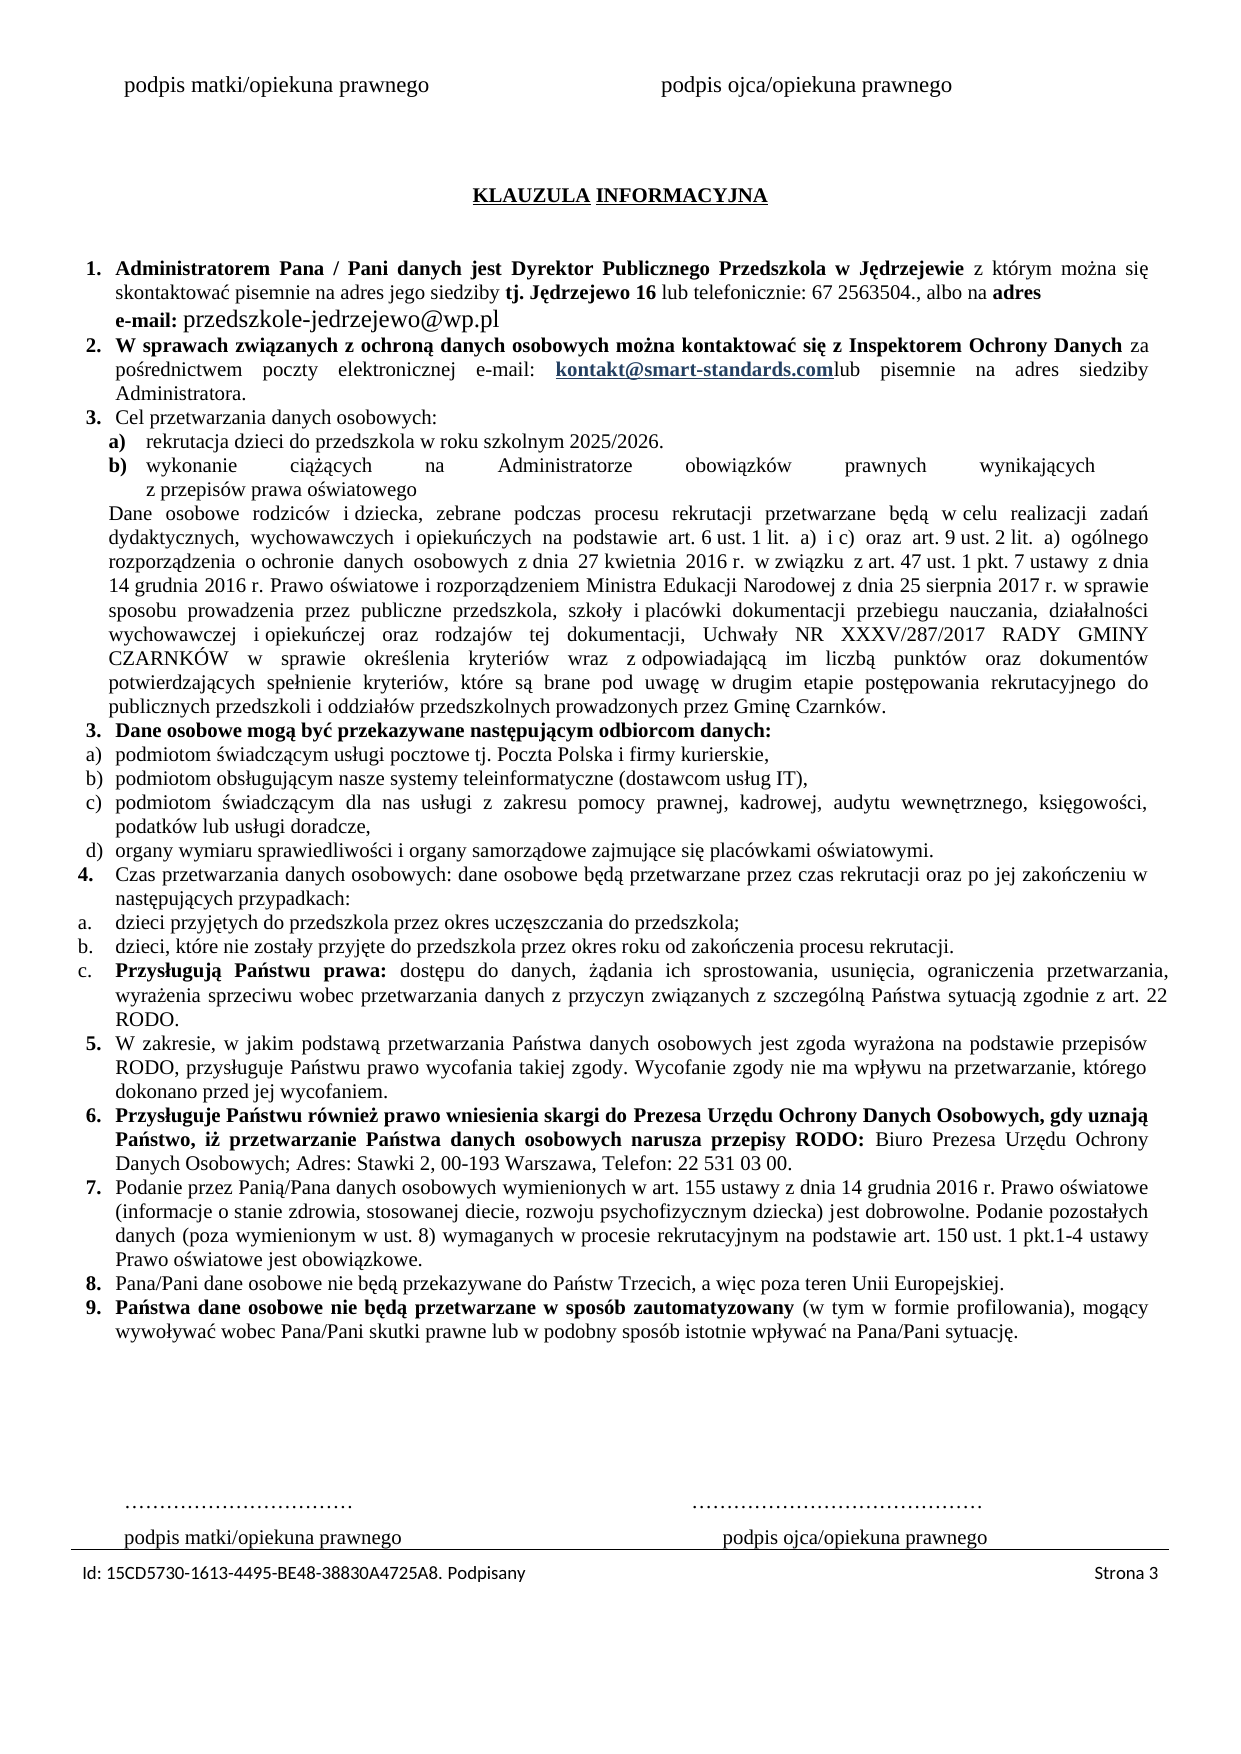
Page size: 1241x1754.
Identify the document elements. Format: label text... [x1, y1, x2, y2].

list podmiotom obsługującym nasze systemy teleinformatyczne (dostawcom usług IT), [86, 766, 1149, 790]
list dzieci, które nie zostały przyjęte do przedszkola przez okres roku od zakończenia procesu rekrutacji. [78, 934, 1169, 958]
list Przysługują Państwu prawa: dostępu do danych, żądania ich sprostowania, usunięcia, ograniczenia przetwarzania, wyrażenia sprzeciwu wobec przetwarzania danych z przyczyn związanych z szczególną Państwa sytuacją zgodnie z art. 22 RODO. [78, 958, 1169, 1031]
list wykonanie ciążących na Administratorze obowiązków prawnych wynikających z przepisów prawa oświatowego [108, 453, 1149, 501]
text KLAUZULA INFORMACYJNA [71, 183, 1169, 207]
list Przysługuje Państwu również prawo wniesienia skargi do Prezesa Urzędu Ochrony Danych Osobowych, gdy uznają Państwo, iż przetwarzanie Państwa danych osobowych narusza przepisy RODO: Biuro Prezesa Urzędu Ochrony Danych Osobowych; Adres: Stawki 2, 00-193 Warszawa, Telefon: 22 531 03 00. [86, 1103, 1149, 1175]
list organy wymiaru sprawiedliwości i organy samorządowe zajmujące się placówkami oświatowymi. [86, 838, 1149, 862]
list Państwa dane osobowe nie będą przetwarzane w sposób zautomatyzowany (w tym w formie profilowania), mogący wywoływać wobec Pana/Pani skutki prawne lub w podobny sposób istotnie wpływać na Pana/Pani sytuację. [86, 1295, 1149, 1343]
list W zakresie, w jakim podstawą przetwarzania Państwa danych osobowych jest zgoda wyrażona na podstawie przepisów RODO, przysługuje Państwu prawo wycofania takiej zgody. Wycofanie zgody nie ma wpływu na przetwarzanie, którego dokonano przed jej wycofaniem. [86, 1031, 1149, 1103]
list e-mail: przedszkole-jedrzejewo@wp.pl [115, 304, 1149, 333]
list Cel przetwarzania danych osobowych: [86, 405, 1149, 429]
list W sprawach związanych z ochroną danych osobowych można kontaktować się z Inspektorem Ochrony Danych za pośrednictwem poczty elektronicznej e-mail: kontakt@smart-standards.comlub pisemnie na adres siedziby Administratora. [86, 333, 1149, 405]
list podmiotom świadczącym dla nas usługi z zakresu pomocy prawnej, kadrowej, audytu wewnętrznego, księgowości, podatków lub usługi doradcze, [86, 790, 1149, 838]
text …………………………… …………………………………… [100, 1489, 1169, 1513]
list Dane osobowe mogą być przekazywane następującym odbiorcom danych: [86, 718, 1149, 742]
text podpis matki/opiekuna prawnego podpis ojca/opiekuna prawnego [100, 1525, 1169, 1549]
list Podanie przez Panią/Pana danych osobowych wymienionych w art. 155 ustawy z dnia 14 grudnia 2016 r. Prawo oświatowe (informacje o stanie zdrowia, stosowanej diecie, rozwoju psychofizycznym dziecka) jest dobrowolne. Podanie pozostałych danych (poza wymienionym w ust. 8) wymaganych w procesie rekrutacyjnym na podstawie art. 150 ust. 1 pkt.1-4 ustawy Prawo oświatowe jest obowiązkowe. [86, 1175, 1149, 1271]
list rekrutacja dzieci do przedszkola w roku szkolnym 2025/2026. [108, 429, 1169, 453]
list Pana/Pani dane osobowe nie będą przekazywane do Państw Trzecich, a więc poza teren Unii Europejskiej. [86, 1271, 1149, 1295]
list Administratorem Pana / Pani danych jest Dyrektor Publicznego Przedszkola w Jędrzejewie z którym można się skontaktować pisemnie na adres jego siedziby tj. Jędrzejewo 16 lub telefonicznie: 67 2563504., albo na adres [86, 256, 1149, 304]
list dzieci przyjętych do przedszkola przez okres uczęszczania do przedszkola; [78, 910, 1169, 934]
list podmiotom świadczącym usługi pocztowe tj. Poczta Polska i firmy kurierskie, [86, 742, 1149, 766]
list Czas przetwarzania danych osobowych: dane osobowe będą przetwarzane przez czas rekrutacji oraz po jej zakończeniu w następujących przypadkach: [78, 862, 1149, 910]
text Dane osobowe rodziców i dziecka, zebrane podczas procesu rekrutacji przetwarzane będą w celu realizacji zadań dydaktycznych, wychowawczych i opiekuńczych na podstawie art. 6 ust. 1 lit. a) i c) oraz art. 9 ust. 2 lit. a) ogólnego rozporządzenia o ochronie danych osobowych z dnia 27 kwietnia 2016 r. w związku z art. 47 ust. 1 pkt. 7 ustawy z dnia 14 grudnia 2016 r. Prawo oświatowe i rozporządzeniem Ministra Edukacji Narodowej z dnia 25 sierpnia 2017 r. w sprawie sposobu prowadzenia przez publiczne przedszkola, szkoły i placówki dokumentacji przebiegu nauczania, działalności wychowawczej i opiekuńczej oraz rodzajów tej dokumentacji, Uchwały NR XXXV/287/2017 RADY GMINY CZARNKÓW w sprawie określenia kryteriów wraz z odpowiadającą im liczbą punktów oraz dokumentów potwierdzających spełnienie kryteriów, które są brane pod uwagę w drugim etapie postępowania rekrutacyjnego do publicznych przedszkoli i oddziałów przedszkolnych prowadzonych przez Gminę Czarnków. [108, 501, 1149, 718]
text podpis matki/opiekuna prawnego podpis ojca/opiekuna prawnego [100, 71, 1169, 97]
